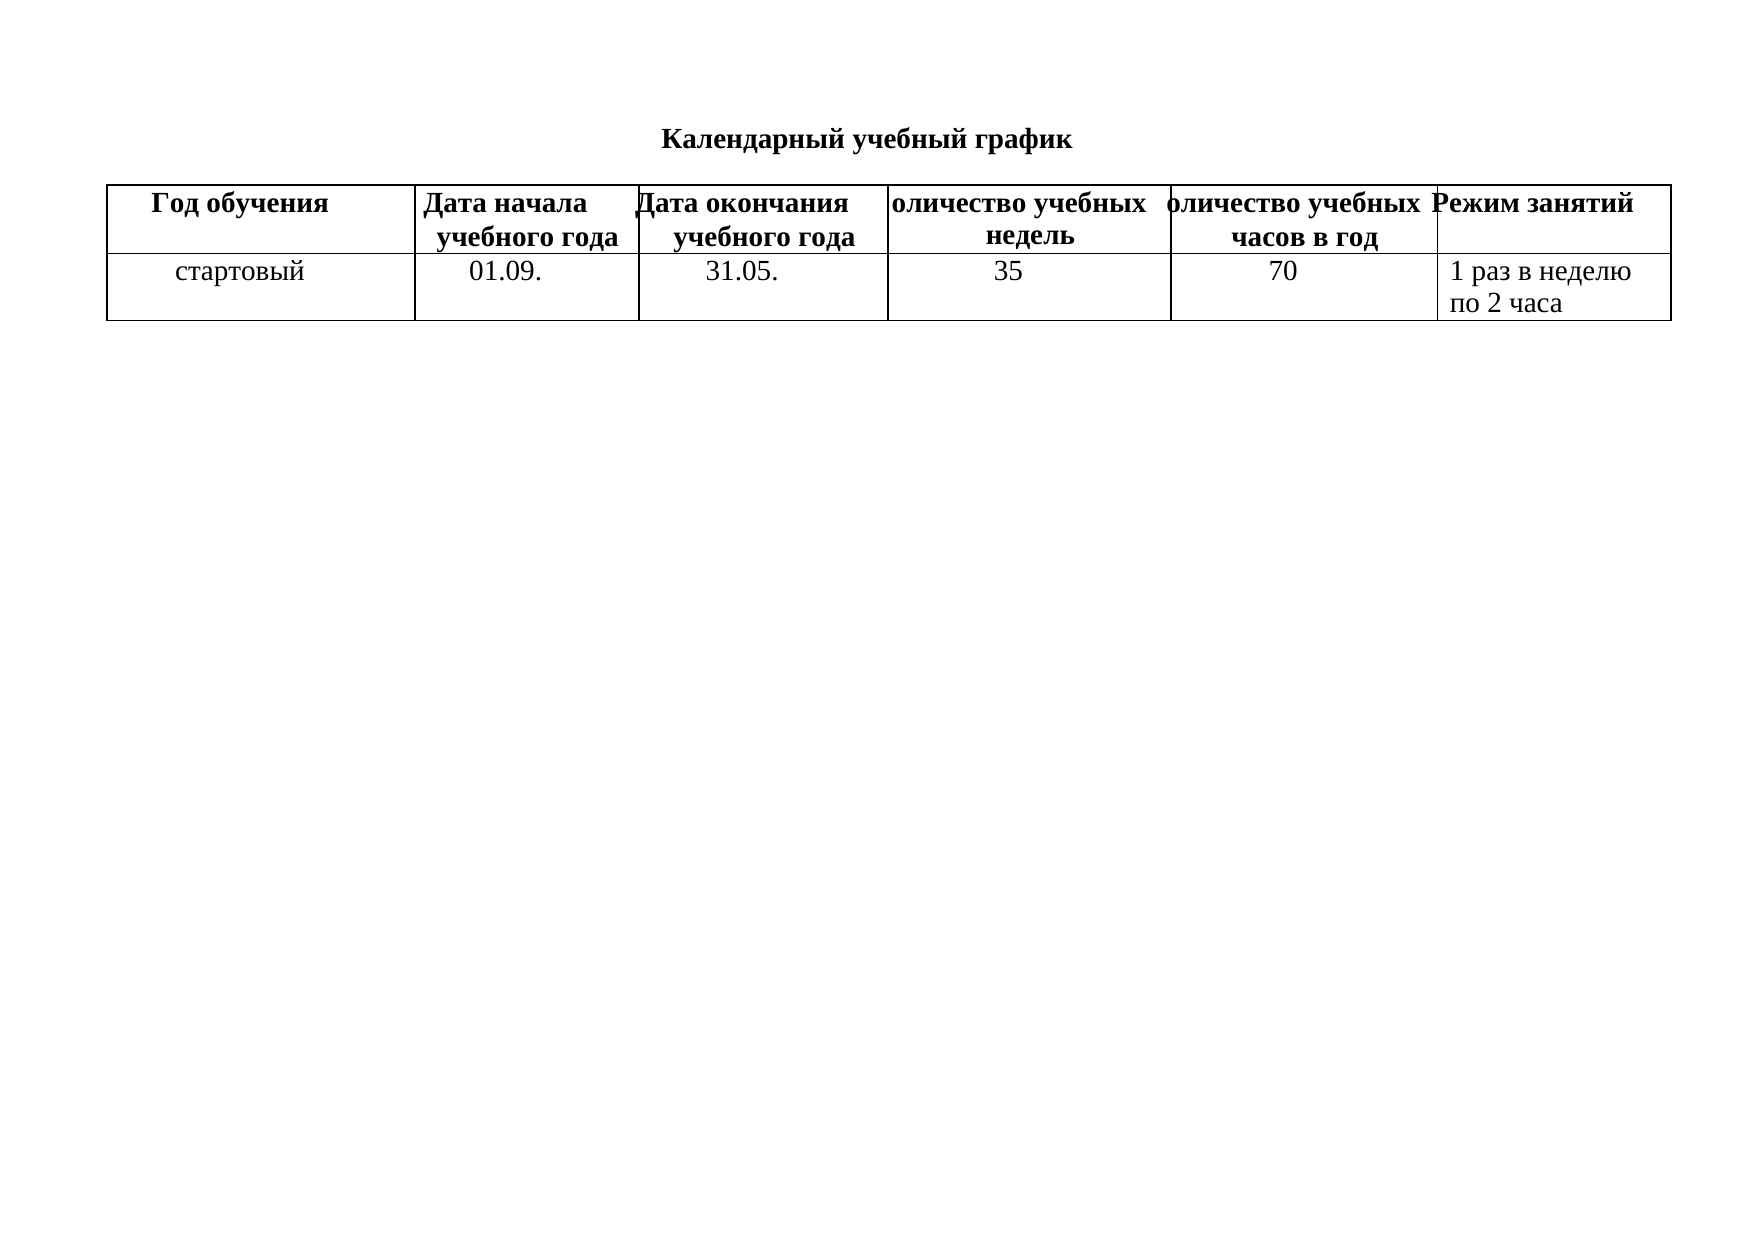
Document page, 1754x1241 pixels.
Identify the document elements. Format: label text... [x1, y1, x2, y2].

table_cell 70 [1172, 254, 1437, 320]
table_header Год обучения [108, 186, 414, 253]
table_cell 1 раз в неделю по 2 часа [1438, 254, 1670, 320]
table_cell стартовый [108, 254, 414, 320]
table_header Режим занятий [1438, 186, 1670, 253]
table_header ичество учебных часов в год [1172, 186, 1437, 253]
table_header оличество учебных ол недель [889, 186, 1170, 253]
table_header Дата начала учебного года [416, 186, 638, 253]
table_cell 01.09. [416, 254, 638, 320]
table_cell 31.05. [640, 254, 887, 320]
table_cell 35 [889, 254, 1170, 320]
text Календарный учебный график [659, 122, 1074, 155]
table_header Дата окончания учебного года [640, 186, 887, 253]
